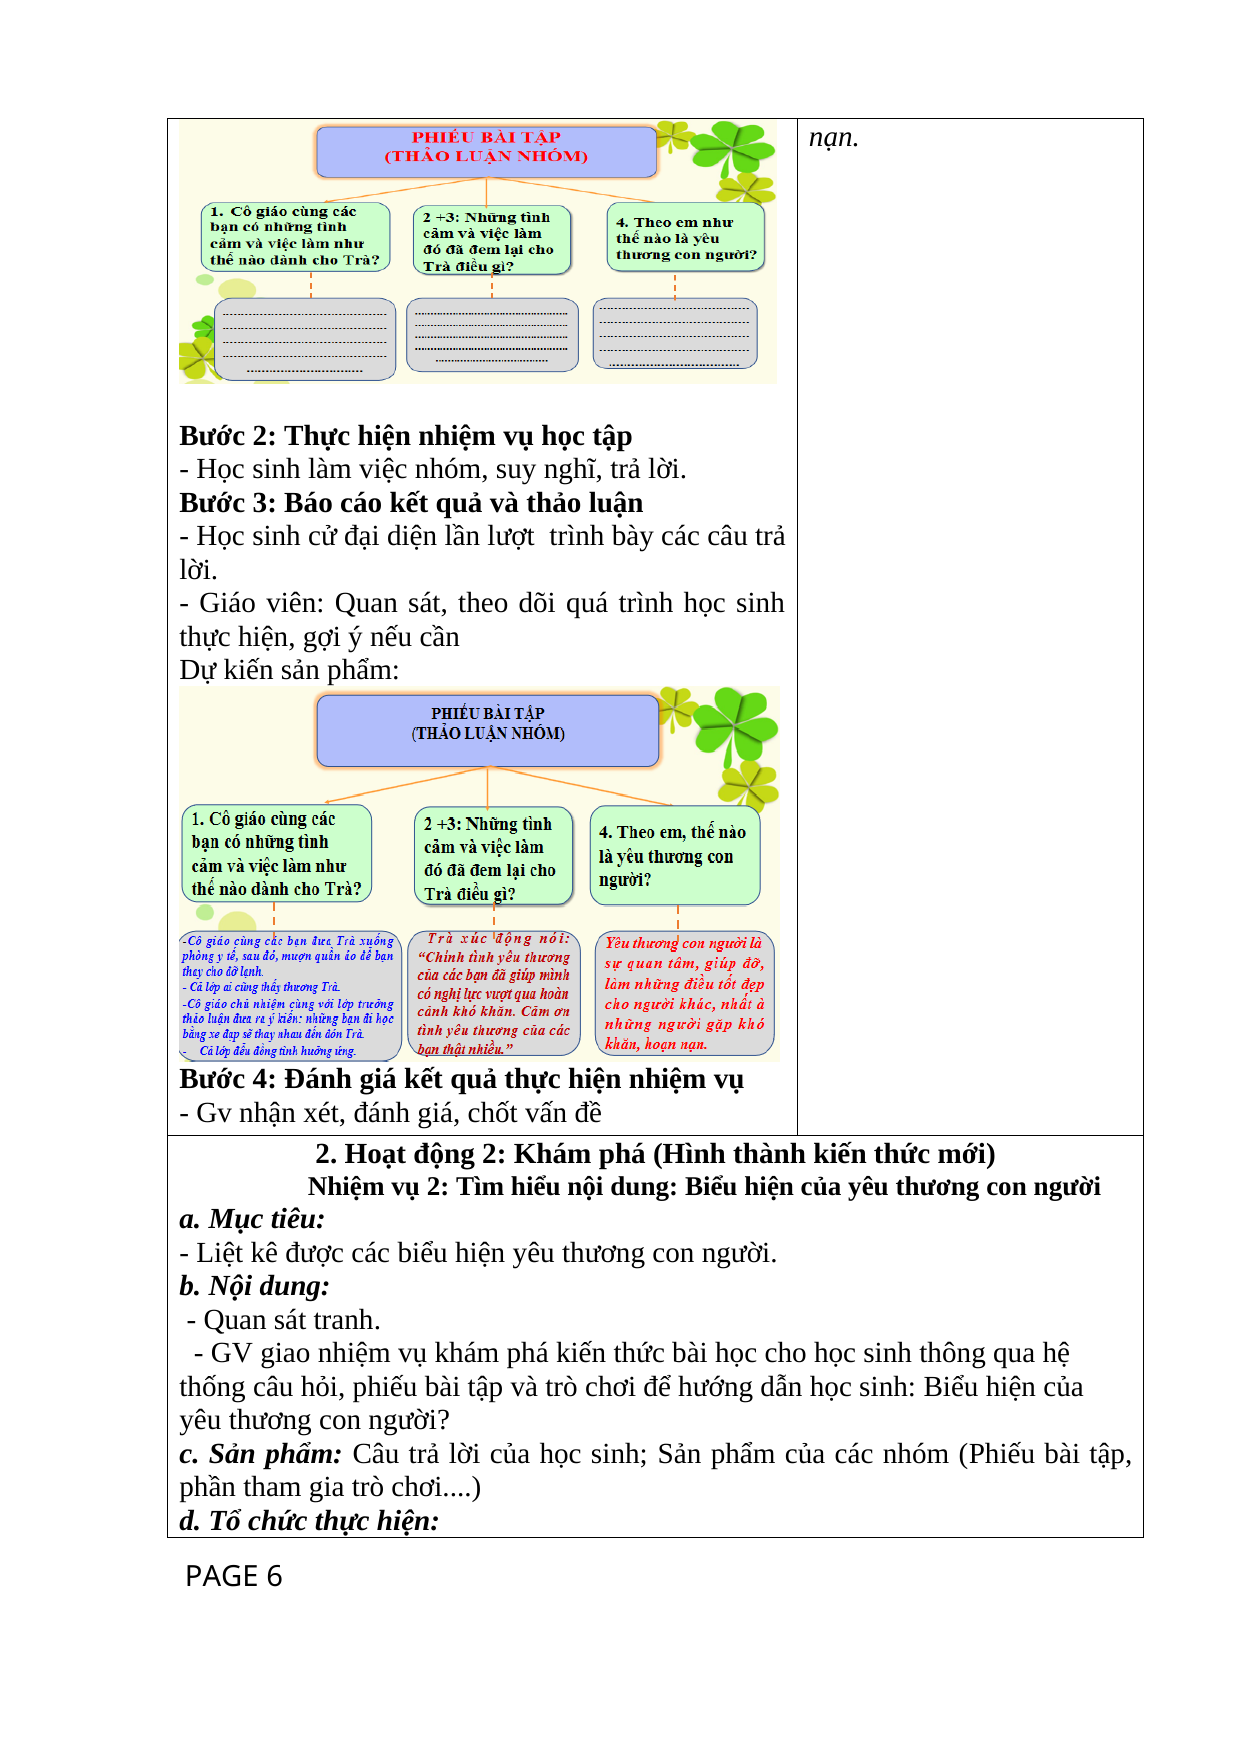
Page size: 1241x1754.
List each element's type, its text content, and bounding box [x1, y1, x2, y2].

picture [179, 686, 783, 1062]
table_cell 2. Hoạt động 2: Khám phá (Hình thành kiến thức mới) Nhiệm vụ 2: Tìm hiểu nội dung: Biểu hiện của yêu thương con người a. Mục tiêu: - Liệt kê được các biểu hiện yêu thương con người. b. Nội dung: - Quan sát tranh. - GV giao nhiệm vụ khám phá kiến thức bài học cho học sinh thông qua hệ thống câu hỏi, phiếu bài tập và trò chơi để hướng dẫn học sinh: Biểu hiện của yêu thương con người? c. Sản phẩm: Câu trả lời của học sinh; Sản phẩm của các nhóm (Phiếu bài tập, phần tham gia trò chơi....) d. Tổ chức thực hiện: [168, 1136, 1143, 1537]
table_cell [798, 119, 1143, 1135]
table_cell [168, 119, 797, 1135]
picture [179, 119, 779, 384]
